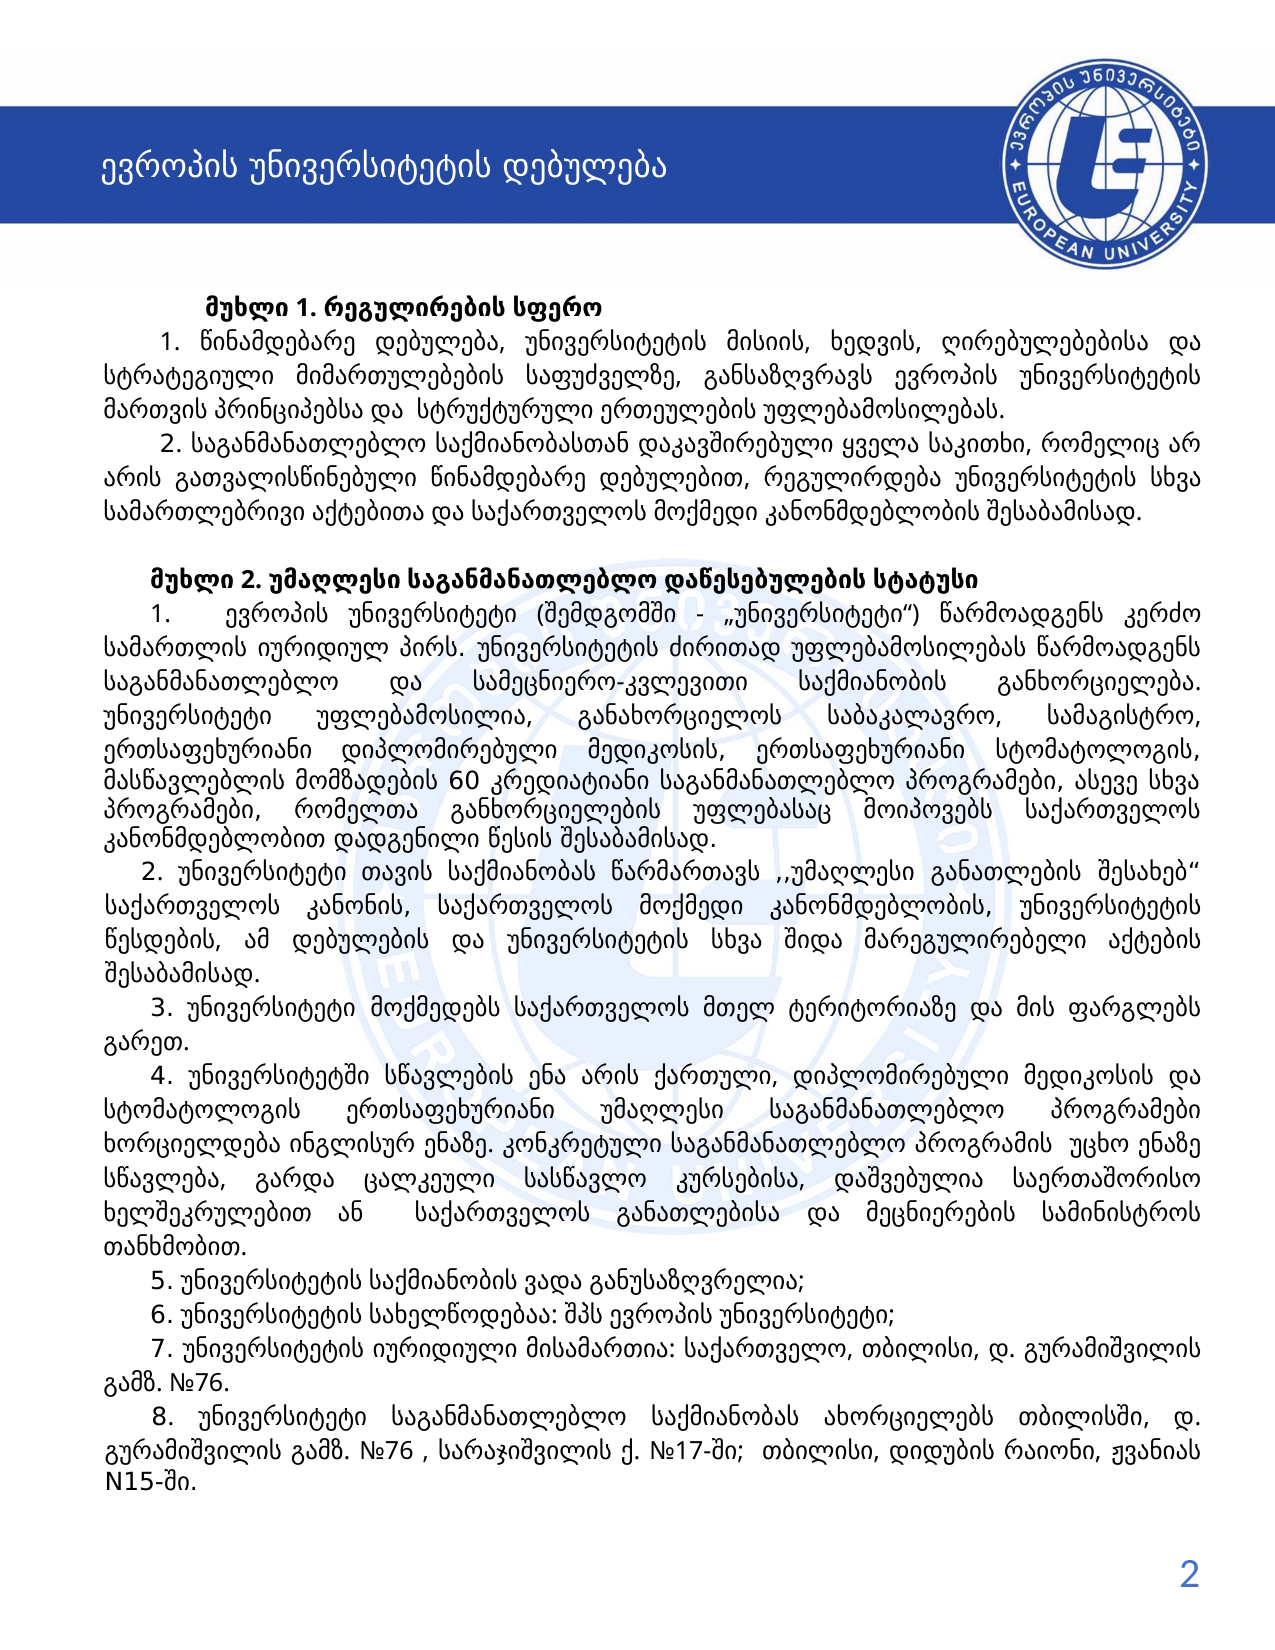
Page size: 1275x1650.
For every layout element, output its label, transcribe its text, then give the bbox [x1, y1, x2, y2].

subtitle მუხლი 1. რეგულირების სფერო [103, 289, 1200, 323]
list ევროპის უნივერსიტეტი (შემდგომში - „უნივერსიტეტი“) წარმოადგენს კერძო სამართლის იურიდიულ პირს. უნივერსიტეტის ძირითად უფლებამოსილებას წარმოადგენს საგანმანათლებლო და სამეცნიერო-კვლევითი საქმიანობის განხორციელება. უნივერსიტეტი უფლებამოსილია, განახორციელოს საბაკალავრო, სამაგისტრო, ერთსაფეხურიანი დიპლომირებული მედიკოსის, ერთსაფეხურიანი სტომატოლოგის, მასწავლებლის მომზადების 60 კრედიატიანი საგანმანათლებლო პროგრამები, ასევე სხვა პროგრამები, რომელთა განხორციელების უფლებასაც მოიპოვებს საქართველოს კანონმდებლობით დადგენილი წესის შესაბამისად. [103, 596, 1201, 854]
text 2. საგანმანათლებლო საქმიანობასთან დაკავშირებული ყველა საკითხი, რომელიც არ არის გათვალისწინებული წინამდებარე დებულებით, რეგულირდება უნივერსიტეტის სხვა სამართლებრივი აქტებითა და საქართველოს მოქმედი კანონმდებლობის შესაბამისად. [103, 426, 1201, 528]
picture [0, 521, 1125, 1282]
subtitle მუხლი 2. უმაღლესი საგანმანათლებლო დაწესებულების სტატუსი [38, 562, 1200, 596]
text 4. უნივერსიტეტში სწავლების ენა არის ქართული, დიპლომირებული მედიკოსის და სტომატოლოგის ერთსაფეხურიანი უმაღლესი საგანმანათლებლო პროგრამები ხორციელდება ინგლისურ ენაზე. კონკრეტული საგანმანათლებლო პროგრამის უცხო ენაზე სწავლება, გარდა ცალკეული სასწავლო კურსებისა, დაშვებულია საერთაშორისო ხელშეკრულებით ან საქართველოს განათლებისა და მეცნიერების სამინისტროს თანხმობით. [103, 1058, 1201, 1262]
text 3. უნივერსიტეტი მოქმედებს საქართველოს მთელ ტერიტორიაზე და მის ფარგლებს გარეთ. [103, 990, 1201, 1058]
text 7. უნივერსიტეტის იურიდიული მისამართია: საქართველო, თბილისი, დ. გურამიშვილის გამზ. №76. [103, 1331, 1201, 1399]
text 2. უნივერსიტეტი თავის საქმიანობას წარმართავს ,,უმაღლესი განათლების შესახებ“ საქართველოს კანონის, საქართველოს მოქმედი კანონმდებლობის, უნივერსიტეტის წესდების, ამ დებულების და უნივერსიტეტის სხვა შიდა მარეგულირებელი აქტების შესაბამისად. [104, 854, 1201, 990]
text 5. უნივერსიტეტის საქმიანობის ვადა განუსაზღვრელია; [103, 1262, 1201, 1296]
text 1. წინამდებარე დებულება, უნივერსიტეტის მისიის, ხედვის, ღირებულებებისა და სტრატეგიული მიმართულებების საფუძველზე, განსაზღვრავს ევროპის უნივერსიტეტის მართვის პრინციპებსა და სტრუქტურული ერთეულების უფლებამოსილებას. [103, 323, 1201, 426]
text 6. უნივერსიტეტის სახელწოდებაა: შპს ევროპის უნივერსიტეტი; [103, 1296, 1201, 1331]
picture [0, 44, 1275, 284]
text 8. უნივერსიტეტი საგანმანათლებლო საქმიანობას ახორციელებს თბილისში, დ. გურამიშვილის გამზ. №76 , სარაჯიშვილის ქ. №17-ში; თბილისი, დიდუბის რაიონი, ჟვანიას N15-ში. [104, 1399, 1201, 1496]
